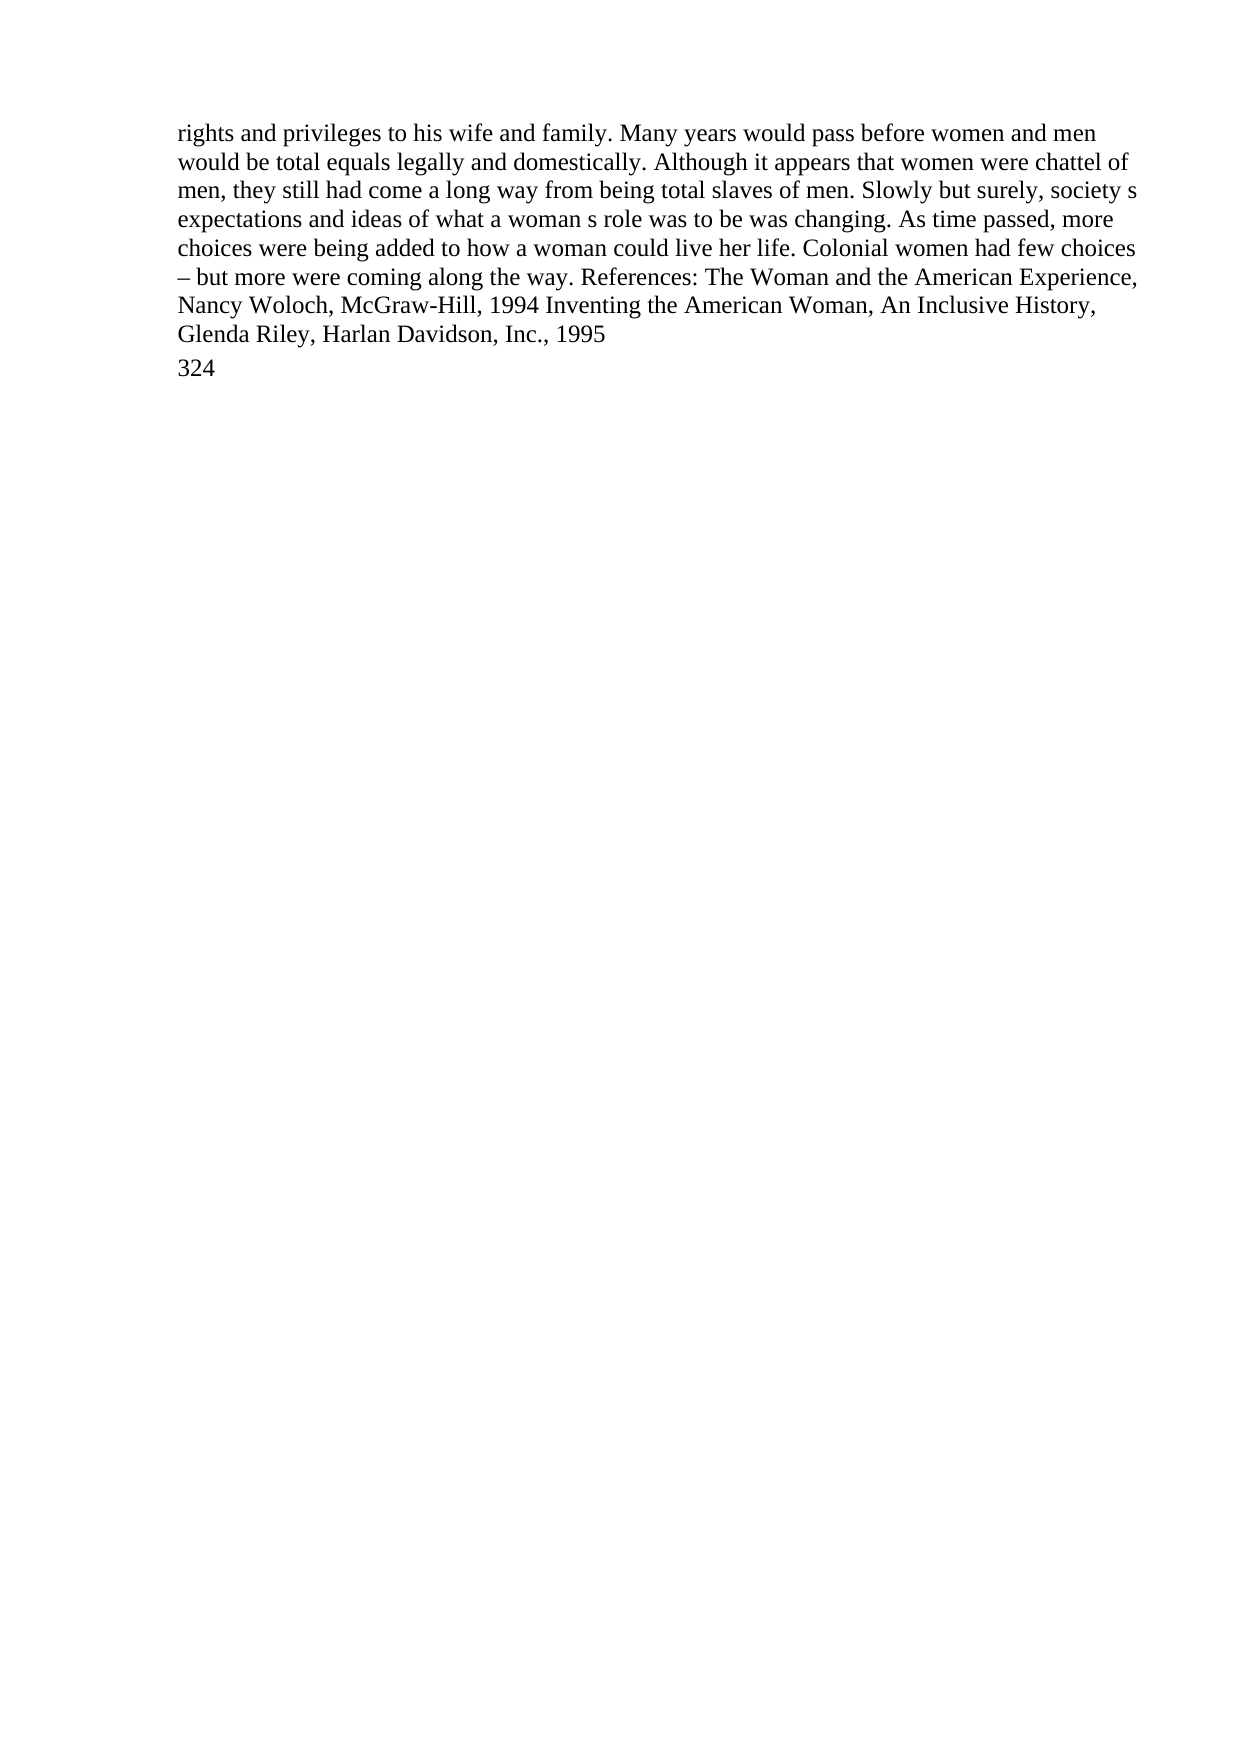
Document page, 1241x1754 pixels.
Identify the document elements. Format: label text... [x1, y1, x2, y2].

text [177, 118, 1152, 348]
text 324 [177, 353, 1152, 382]
